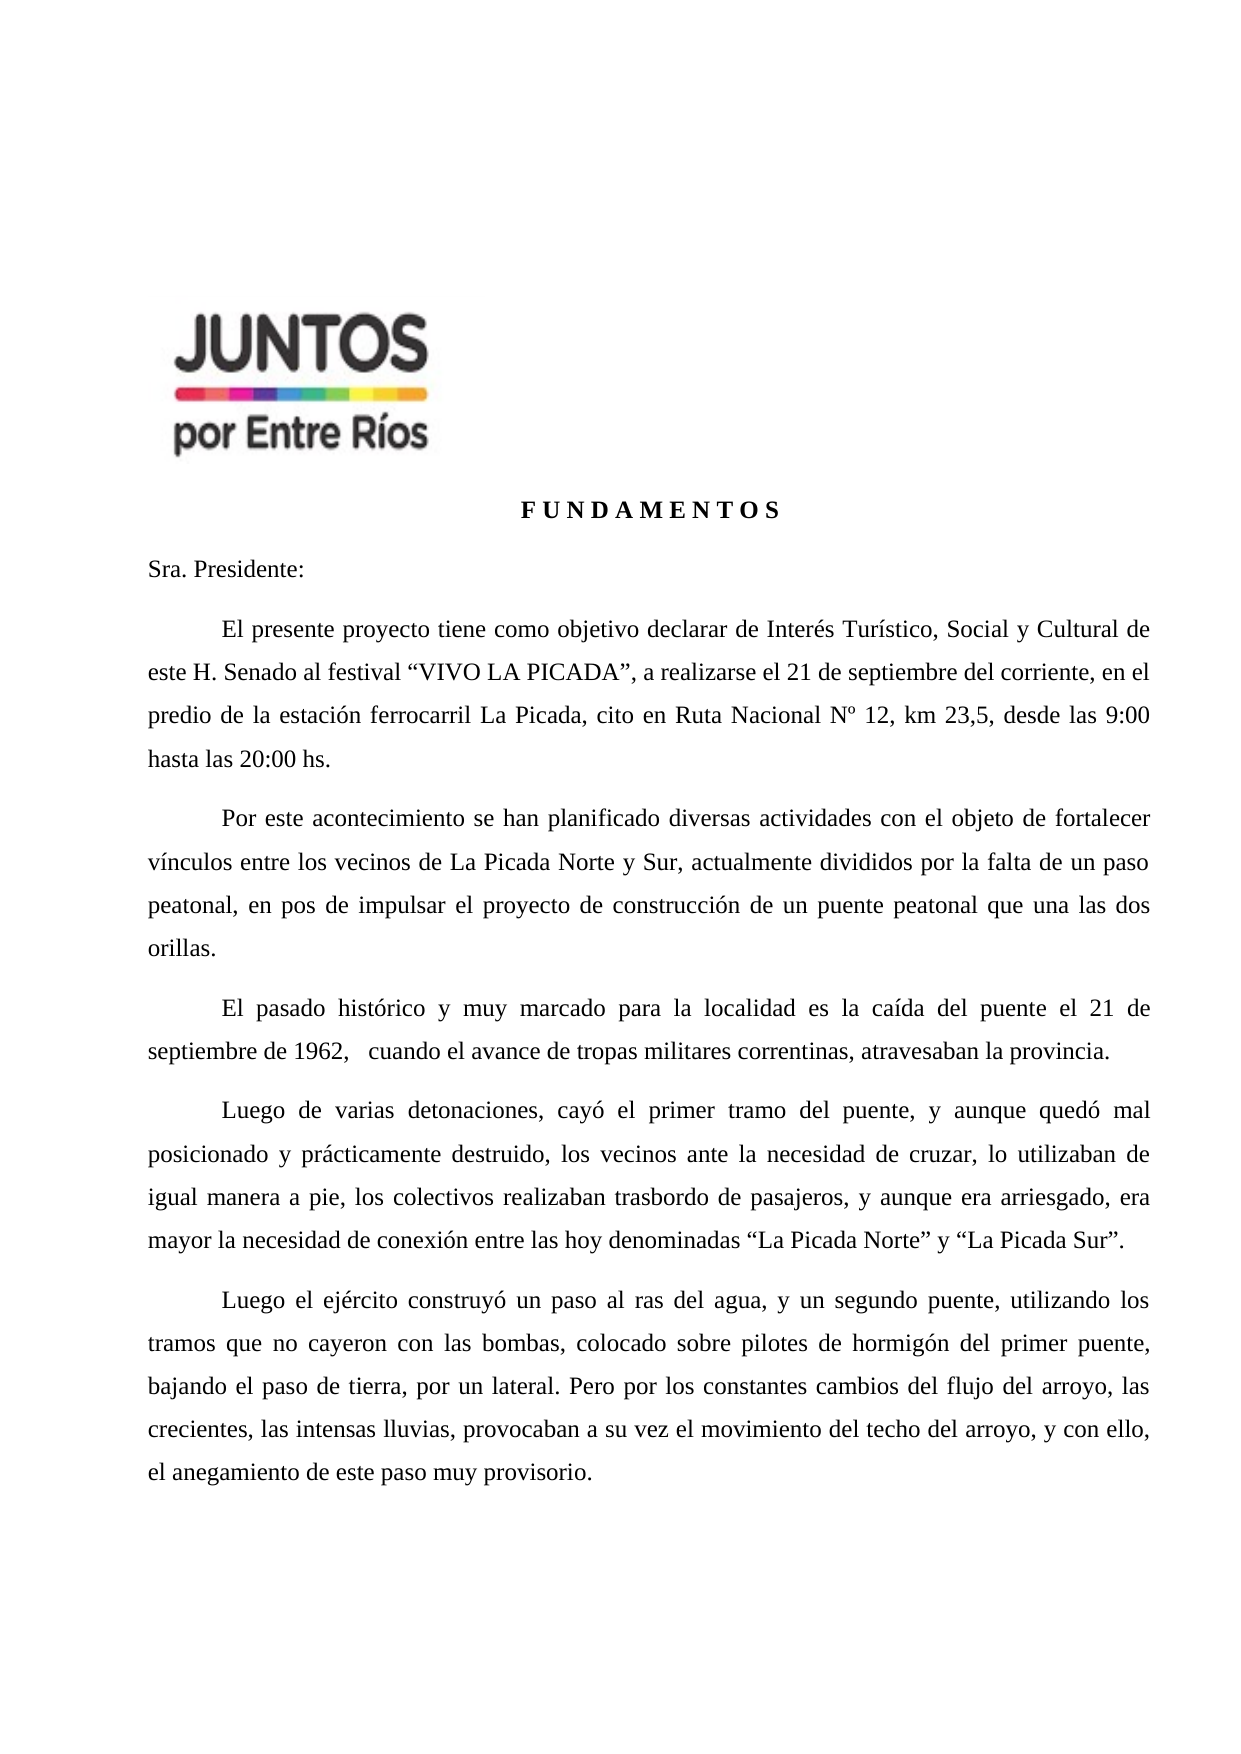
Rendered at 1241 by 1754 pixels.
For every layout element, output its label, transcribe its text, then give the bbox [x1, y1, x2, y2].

text El presente proyecto tiene como objetivo declarar de Interés Turístico, Social y Cultural de este H. Senado al festival “VIVO LA PICADA”, a realizarse el 21 de septiembre del corriente, en el predio de la estación ferrocarril La Picada, cito en Ruta Nacional Nº 12, km 23,5, desde las 9:00 hasta las 20:00 hs. [148, 614, 1152, 772]
picture [147, 295, 486, 464]
text Luego el ejército construyó un paso al ras del agua, y un segundo puente, utilizando los tramos que no cayeron con las bombas, colocado sobre pilotes de hormigón del primer puente, bajando el paso de tierra, por un lateral. Pero por los constantes cambios del flujo del arroyo, las crecientes, las intensas lluvias, provocaban a su vez el movimiento del techo del arroyo, y con ello, el anegamiento de este paso muy provisorio. [148, 1285, 1152, 1486]
text Luego de varias detonaciones, cayó el primer tramo del puente, y aunque quedó mal posicionado y prácticamente destruido, los vecinos ante la necesidad de cruzar, lo utilizaban de igual manera a pie, los colectivos realizaban trasbordo de pasajeros, y aunque era arriesgado, era mayor la necesidad de conexión entre las hoy denominadas “La Picada Norte” y “La Picada Sur”. [148, 1096, 1152, 1254]
text F U N D A M E N T O S [148, 495, 1152, 523]
text Por este acontecimiento se han planificado diversas actividades con el objeto de fortalecer vínculos entre los vecinos de La Picada Norte y Sur, actualmente divididos por la falta de un paso peatonal, en pos de impulsar el proyecto de construcción de un puente peatonal que una las dos orillas. [148, 803, 1152, 962]
text Sra. Presidente: [148, 554, 1152, 583]
text El pasado histórico y muy marcado para la localidad es la caída del puente el 21 de septiembre de 1962, cuando el avance de tropas militares correntinas, atravesaban la provincia. [148, 993, 1152, 1064]
